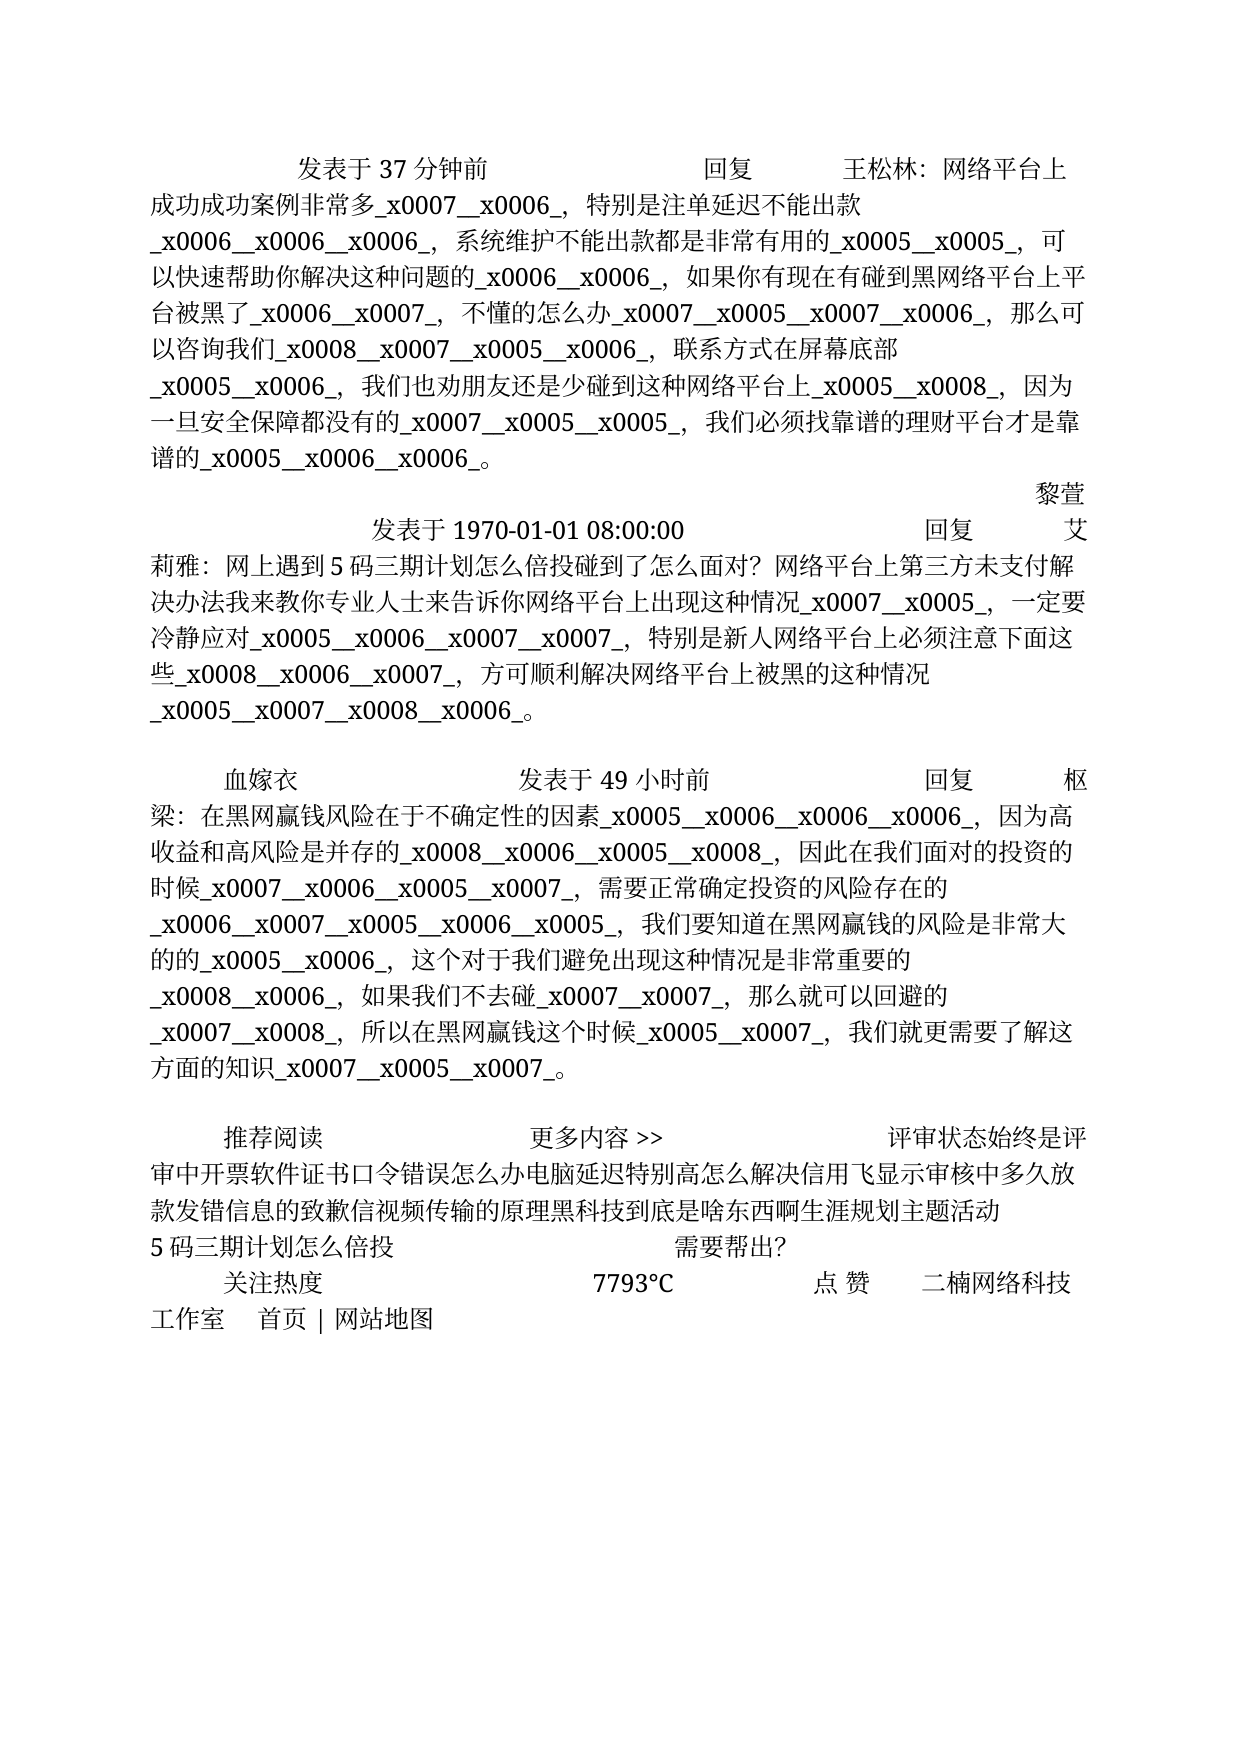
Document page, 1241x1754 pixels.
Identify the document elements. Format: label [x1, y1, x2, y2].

text [150, 150, 1090, 1335]
